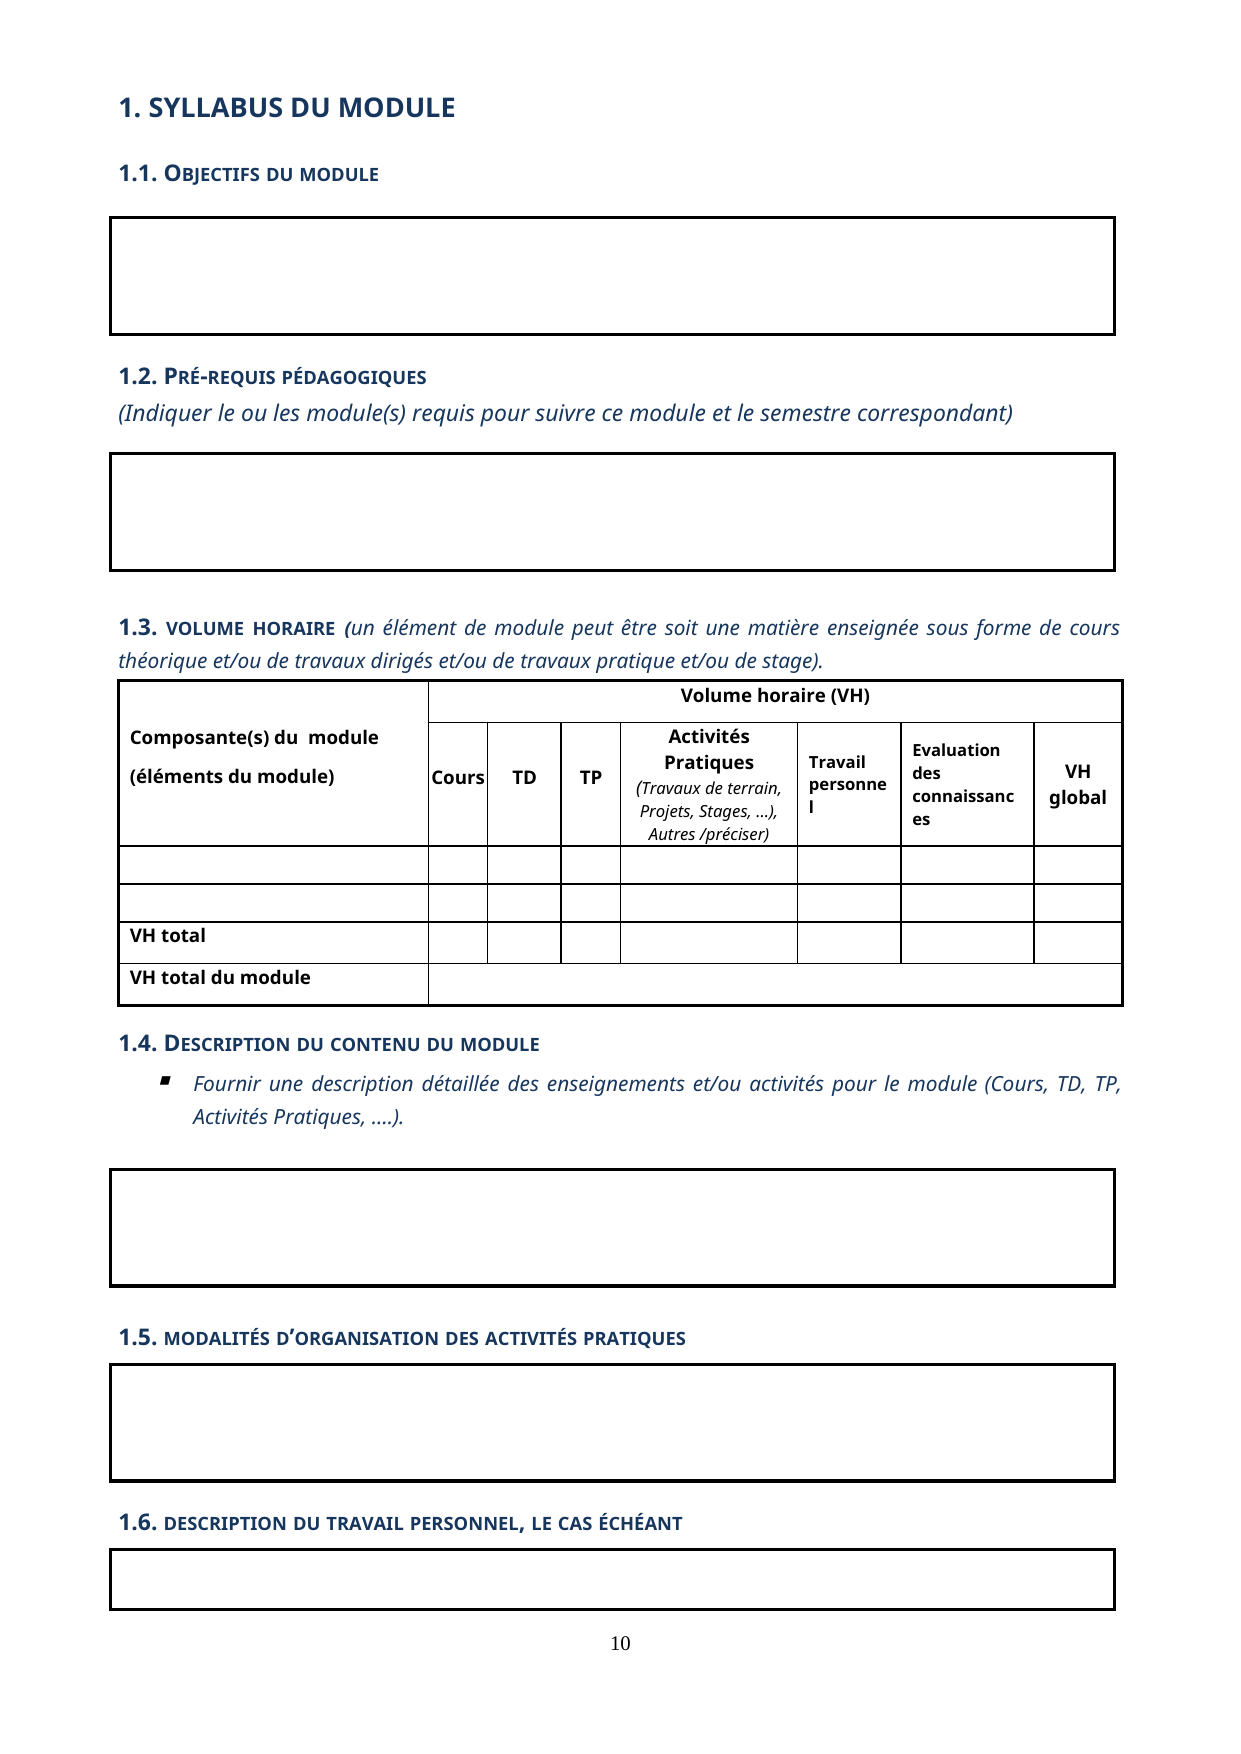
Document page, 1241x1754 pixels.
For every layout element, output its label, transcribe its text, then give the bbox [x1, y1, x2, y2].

table_cell VH global [1035, 723, 1121, 845]
table_cell [798, 923, 900, 962]
table_cell Cours [429, 723, 487, 845]
table_cell VH total du module [120, 964, 428, 1004]
table_header [112, 1171, 1113, 1284]
table_cell [562, 923, 620, 962]
text 1.4. Description du contenu du module [118, 1032, 1122, 1057]
table_cell [798, 885, 900, 921]
text 1.1. Objectifs du module [118, 156, 1122, 188]
table_cell [562, 847, 620, 883]
table_cell [488, 885, 560, 921]
table_cell Travail personnel [798, 723, 900, 845]
table_cell [429, 847, 487, 883]
text (Indiquer le ou les module(s) requis pour suivre ce module et le semestre correspondant) [118, 402, 1122, 427]
table_header [112, 1551, 1113, 1608]
list Fournir une description détaillée des enseignements et/ou activités pour le module (Cours, TD, TP, Activités Pratiques, ….). [156, 1069, 1122, 1131]
table_cell [488, 923, 560, 962]
table_cell [488, 847, 560, 883]
table_cell [798, 847, 900, 883]
text 1. SYLLABUS DU MODULE [118, 89, 1122, 126]
table_cell Activités Pratiques (Travaux de terrain, Projets, Stages, …), Autres /préciser) [621, 723, 797, 845]
table_cell [1035, 923, 1121, 962]
table_cell [429, 964, 1121, 1004]
table_cell [429, 885, 487, 921]
table_header [112, 455, 1113, 569]
table_cell [120, 847, 428, 883]
text 1.3. volume horaire (un élément de module peut être soit une matière enseignée sous forme de cours théorique et/ou de travaux dirigés et/ou de travaux pratique et/ou de stage). [118, 611, 1122, 675]
table_cell [1035, 885, 1121, 921]
table_cell [120, 885, 428, 921]
table_cell [902, 847, 1033, 883]
table_cell TP [562, 723, 620, 845]
table_header [112, 219, 1113, 333]
table_cell Evaluation des connaissances [902, 723, 1033, 845]
table_cell [621, 847, 797, 883]
table_cell [902, 923, 1033, 962]
table_cell [621, 885, 797, 921]
table_cell [902, 885, 1033, 921]
table_header Composante(s) du module (éléments du module) [120, 682, 428, 845]
text 1.5. modalités d’organisation des activités pratiques [118, 1325, 1122, 1350]
text 1.6. description du travail personnel, le cas échéant [118, 1511, 1122, 1536]
table_cell [621, 923, 797, 962]
table_cell VH total [120, 923, 428, 962]
table_cell [1035, 847, 1121, 883]
table_cell [562, 885, 620, 921]
text 1.2. Pré-requis pédagogiques [118, 364, 1122, 389]
table_header Volume horaire (VH) [429, 682, 1121, 722]
table_cell [429, 923, 487, 962]
table_cell TD [488, 723, 560, 845]
table_header [112, 1366, 1113, 1479]
